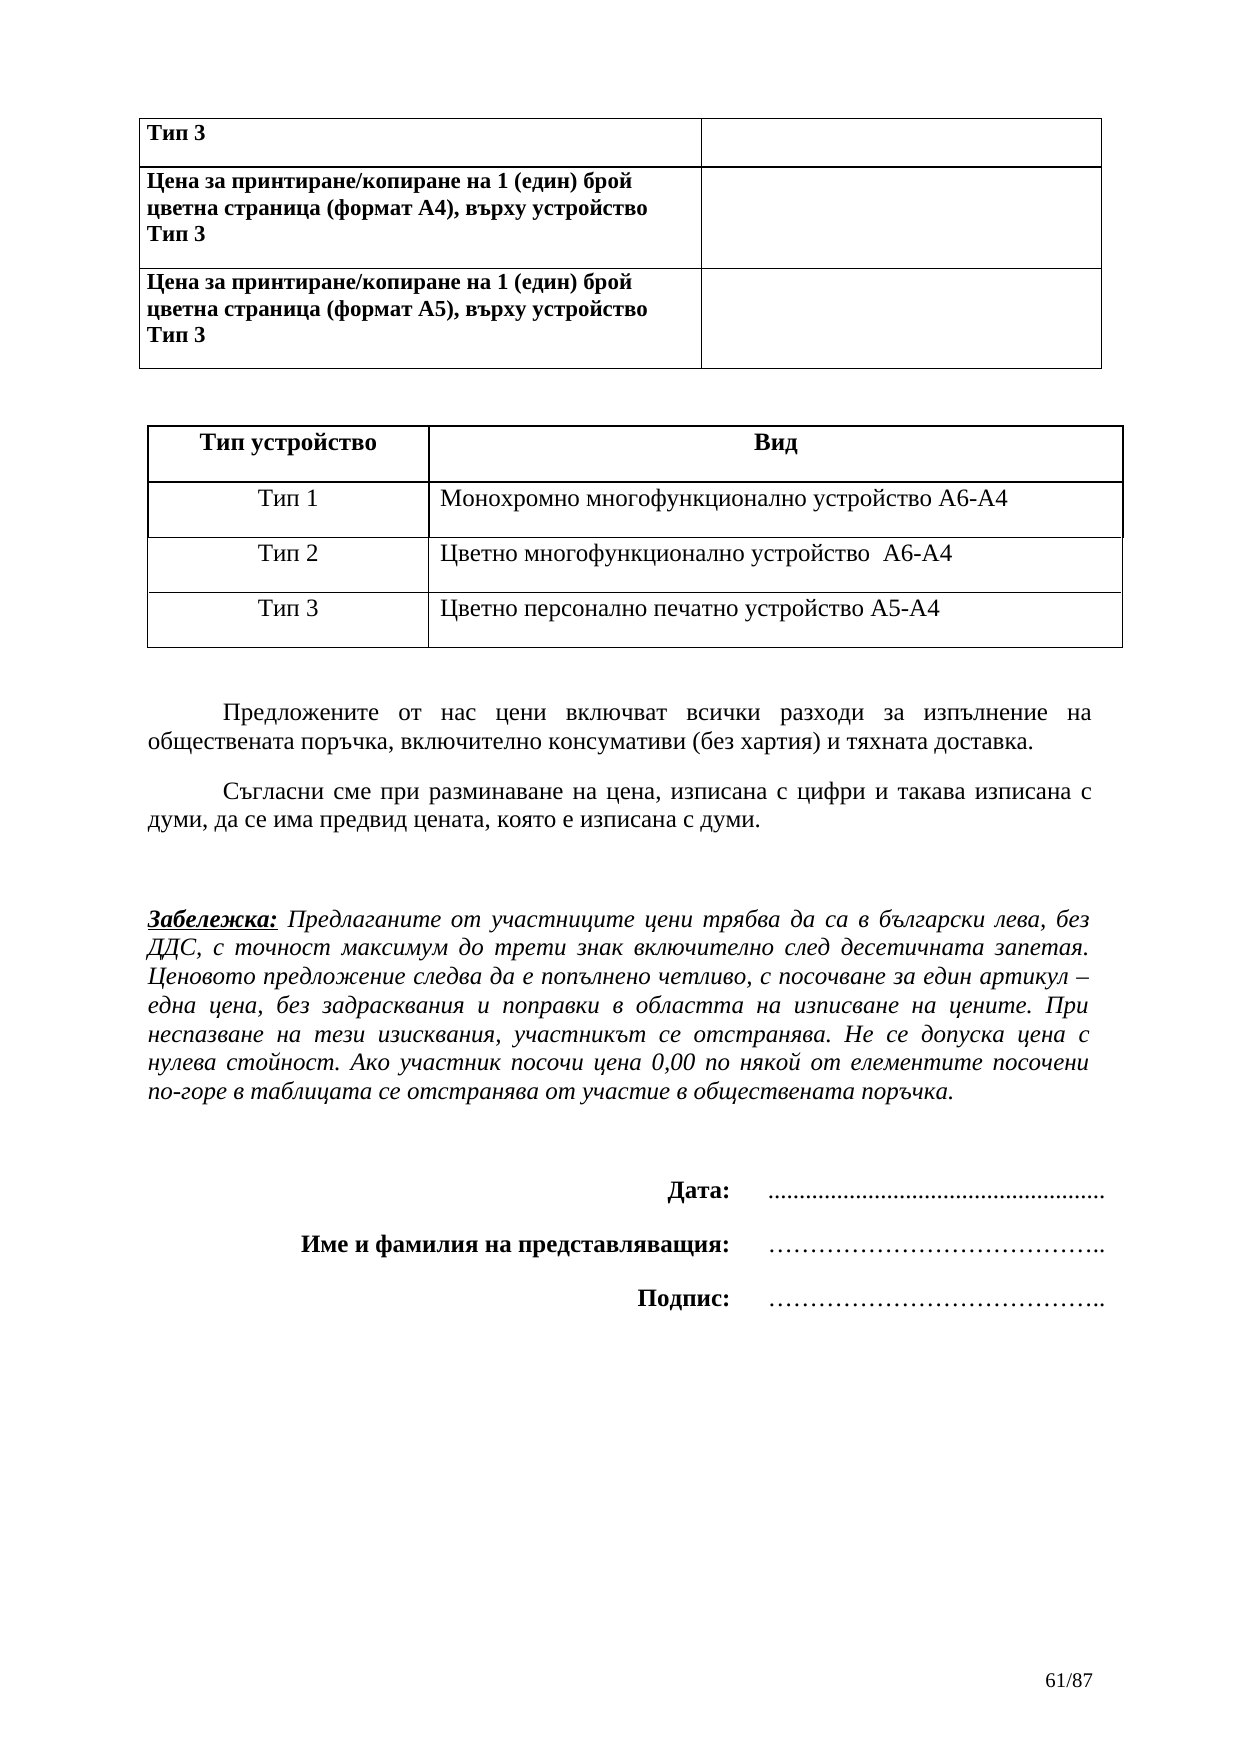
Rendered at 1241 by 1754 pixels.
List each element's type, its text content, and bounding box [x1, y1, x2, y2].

table_cell Цена за принтиране/копиране на 1 (един) брой цветна страница (формат А5), върху устройство Тип 3 [140, 269, 701, 368]
table_cell Име и фамилия на представляващия: [148, 1229, 741, 1283]
table_cell Тип 1 [149, 483, 428, 537]
table_cell Подпис: [148, 1283, 741, 1337]
table_cell ………………………………….. [741, 1283, 1116, 1337]
text Съгласни сме при разминаване на цена, изписана с цифри и такава изписана с думи, да се има предвид цената, която е изписана с думи. [148, 776, 1093, 833]
table_cell [702, 269, 1101, 368]
table_header ...................................................... [741, 1175, 1116, 1229]
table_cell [140, 119, 701, 166]
table_cell Тип 3 [148, 592, 428, 647]
table_cell [702, 168, 1101, 267]
table_cell Монохромно многофункционално устройство А6-А4 [430, 483, 1122, 537]
text Предложените от нас цени включват всички разходи за изпълнение на обществената поръчка, включително консумативи (без хартия) и тяхната доставка. [148, 697, 1093, 755]
table_cell Цветно персонално печатно устройство А5-А4 [429, 592, 1122, 647]
table_cell Цветно многофункционално устройство А6-А4 [429, 537, 1122, 592]
table_header Тип устройство [149, 427, 428, 481]
table_cell Тип 2 [148, 538, 428, 592]
table_cell [702, 119, 1101, 166]
table_header Вид [430, 427, 1122, 481]
table_cell Цена за принтиране/копиране на 1 (един) брой цветна страница (формат А4), върху устройство Тип 3 [140, 168, 701, 267]
table_header Дата: [148, 1175, 741, 1229]
table_cell ………………………………….. [741, 1229, 1116, 1283]
text Забележка: Предлаганите от участниците цени трябва да са в български лева, без ДДС, с точност максимум до трети знак включително след десетичната запетая. Ценовото предложение следва да е попълнено четливо, с посочване за един артикул – една цена, без задрасквания и поправки в областта на изписване на цените. При неспазване на тези изисквания, участникът се отстранява. Не се допуска цена с нулева стойност. Ако участник посочи цена 0,00 по някой от елементите посочени по-горе в таблицата се отстранява от участие в обществената поръчка. [148, 904, 1093, 1105]
